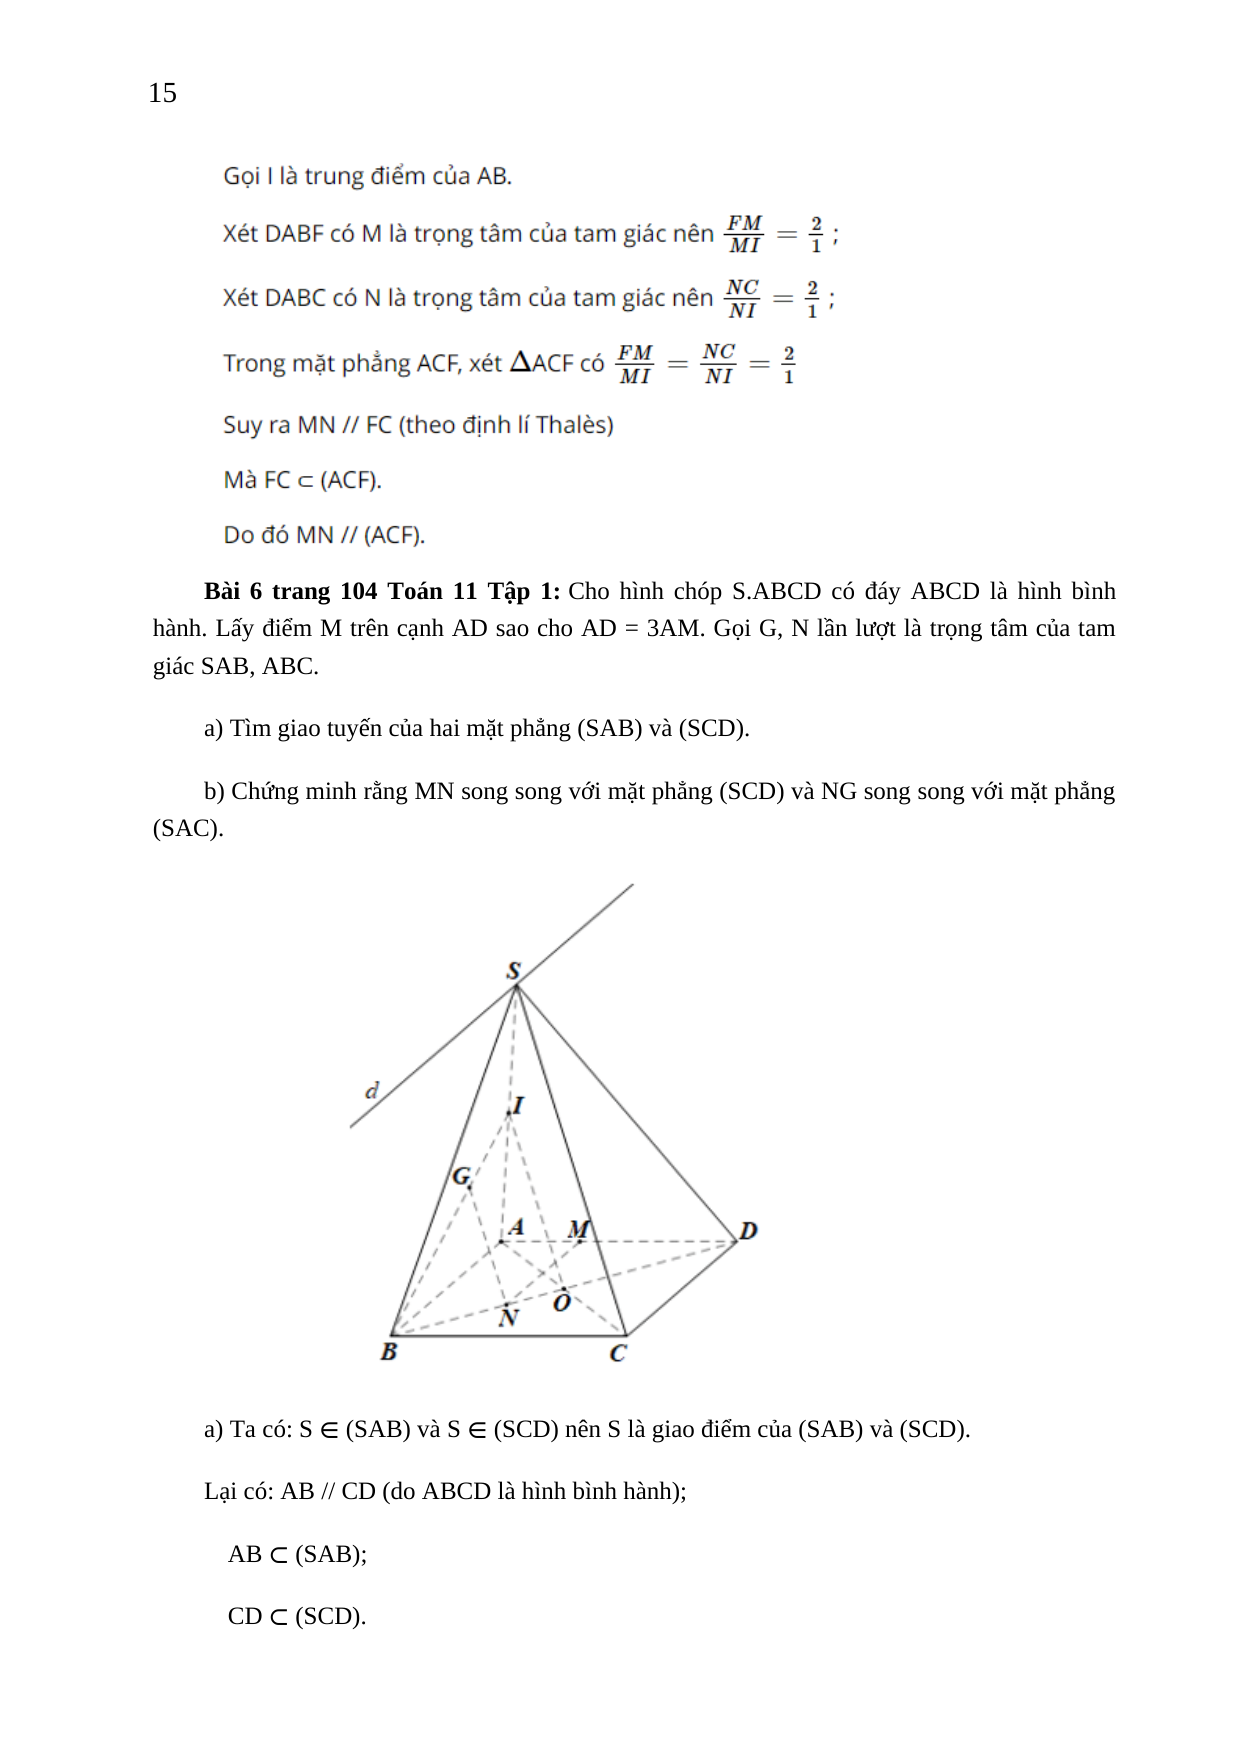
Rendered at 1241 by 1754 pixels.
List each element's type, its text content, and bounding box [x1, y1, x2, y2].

text a) Tìm giao tuyến của hai mặt phẳng (SAB) và (SCD). [153, 705, 1117, 742]
picture [203, 142, 958, 555]
text Bài 6 trang 104 Toán 11 Tập 1: Cho hình chóp S.ABCD có đáy ABCD là hình bình hành. Lấy điểm M trên cạnh AD sao cho AD = 3AM. Gọi G, N lần lượt là trọng tâm của tam giác SAB, ABC. [153, 567, 1117, 680]
text AB ⊂ (SAB); [153, 1530, 1117, 1567]
text a) Ta có: S ∈ (SAB) và S ∈ (SCD) nên S là giao điểm của (SAB) và (SCD). [153, 1405, 1117, 1442]
text Lại có: AB // CD (do ABCD là hình bình hành); [153, 1467, 1117, 1505]
picture [203, 867, 836, 1393]
text CD ⊂ (SCD). [153, 1592, 1117, 1630]
text b) Chứng minh rằng MN song song với mặt phẳng (SCD) và NG song song với mặt phẳng (SAC). [153, 767, 1117, 842]
